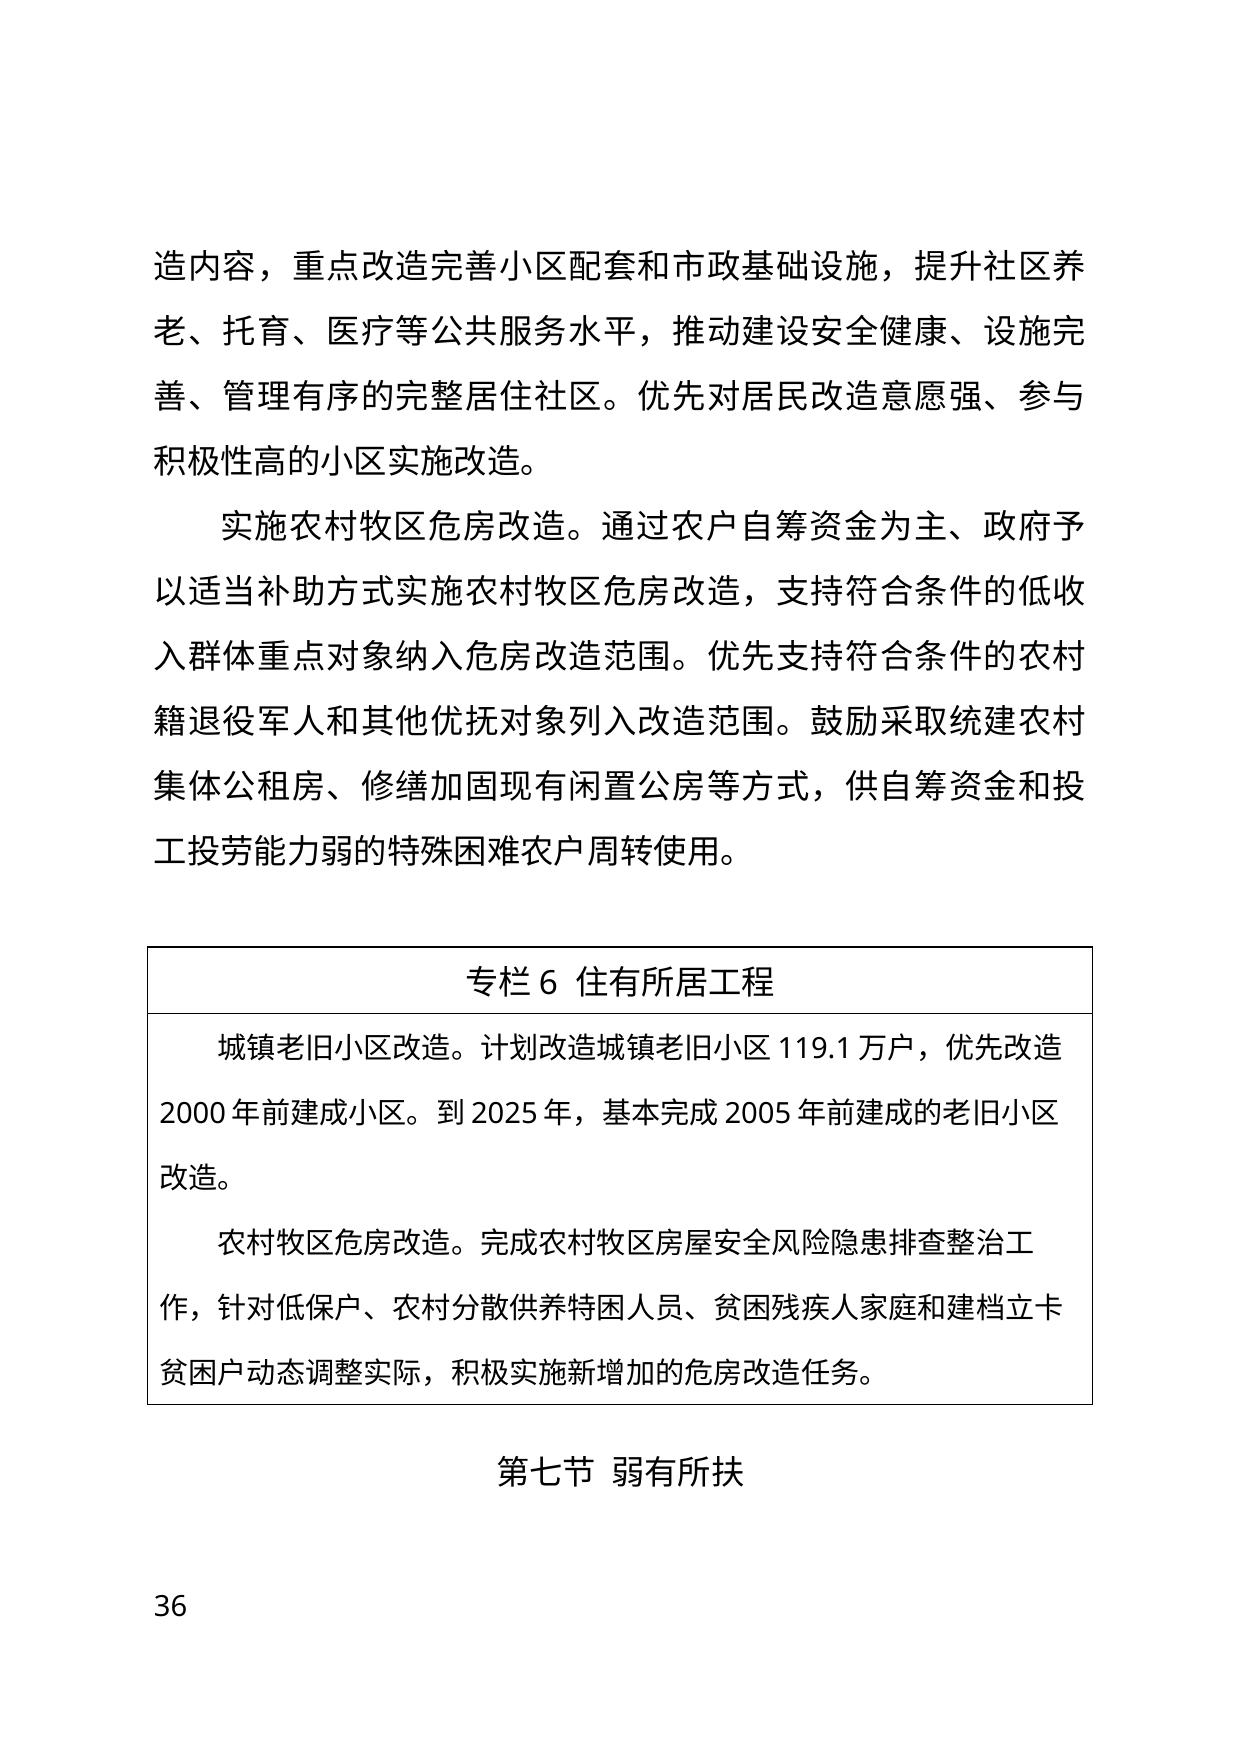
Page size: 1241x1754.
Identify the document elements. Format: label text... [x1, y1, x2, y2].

table_cell 城镇老旧小区改造。计划改造城镇老旧小区119.1万户，优先改造2000年前建成小区。到2025年，基本完成2005年前建成的老旧小区改造。 农村牧区危房改造。完成农村牧区房屋安全风险隐患排查整治工作，针对低保户、农村分散供养特困人员、贫困残疾人家庭和建档立卡贫困户动态调整实际，积极实施新增加的危房改造任务。 [148, 1014, 1092, 1403]
text 实施农村牧区危房改造。通过农户自筹资金为主、政府予以适当补助方式实施农村牧区危房改造，支持符合条件的低收入群体重点对象纳入危房改造范围。优先支持符合条件的农村籍退役军人和其他优抚对象列入改造范围。鼓励采取统建农村集体公租房、修缮加固现有闲置公房等方式，供自筹资金和投工投劳能力弱的特殊困难农户周转使用。 [153, 491, 1087, 881]
table_header 专栏6 住有所居工程 [148, 948, 1092, 1012]
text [153, 231, 1087, 491]
text 第七节 弱有所扶 [153, 1437, 1087, 1502]
